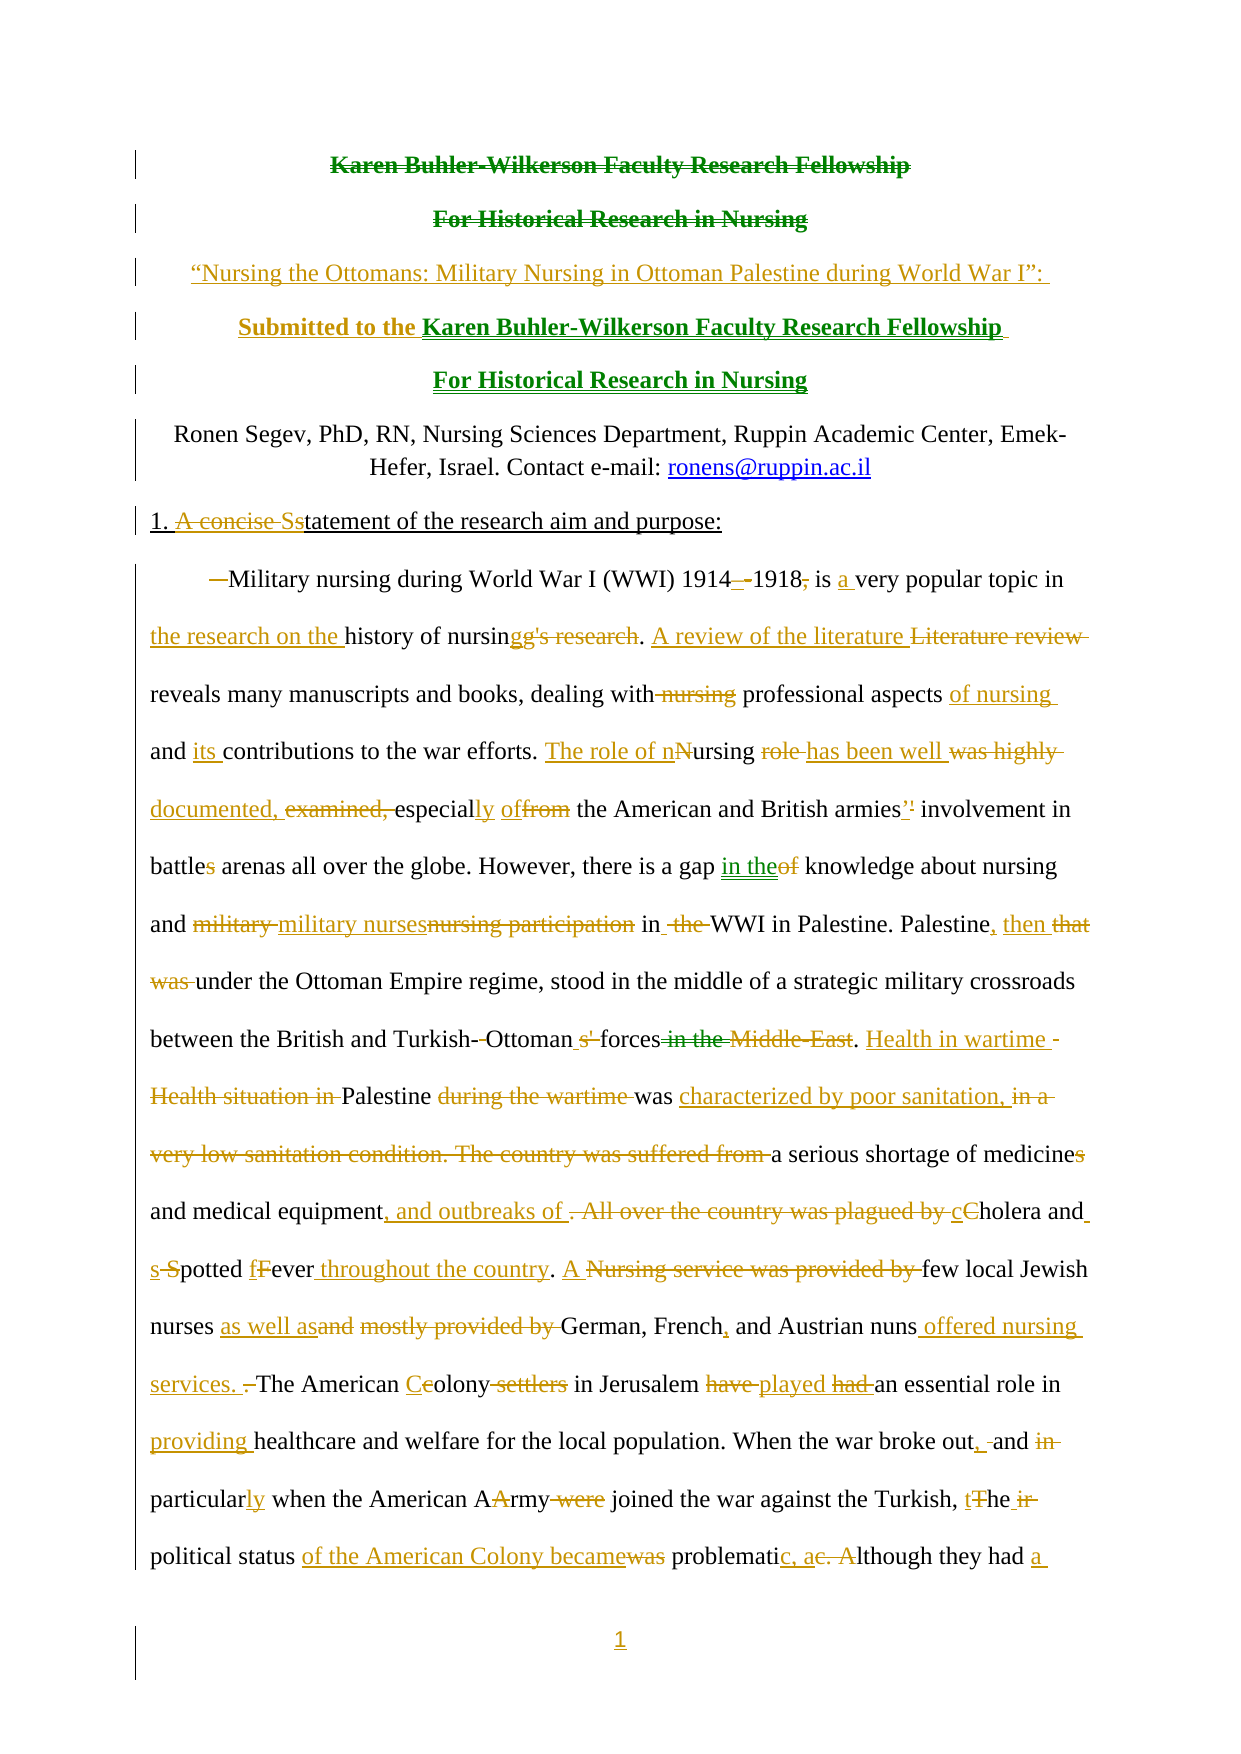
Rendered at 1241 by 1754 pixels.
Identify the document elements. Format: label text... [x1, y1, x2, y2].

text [150, 564, 1090, 1570]
text Ronen Segev, PhD, RN, Nursing Sciences Department, Ruppin Academic Center, Emek-Hefer, Israel. Contact e-mail: ronens@ruppin.ac.il [150, 419, 1090, 481]
text 1. tatement of the research aim and purpose: [150, 506, 1090, 535]
